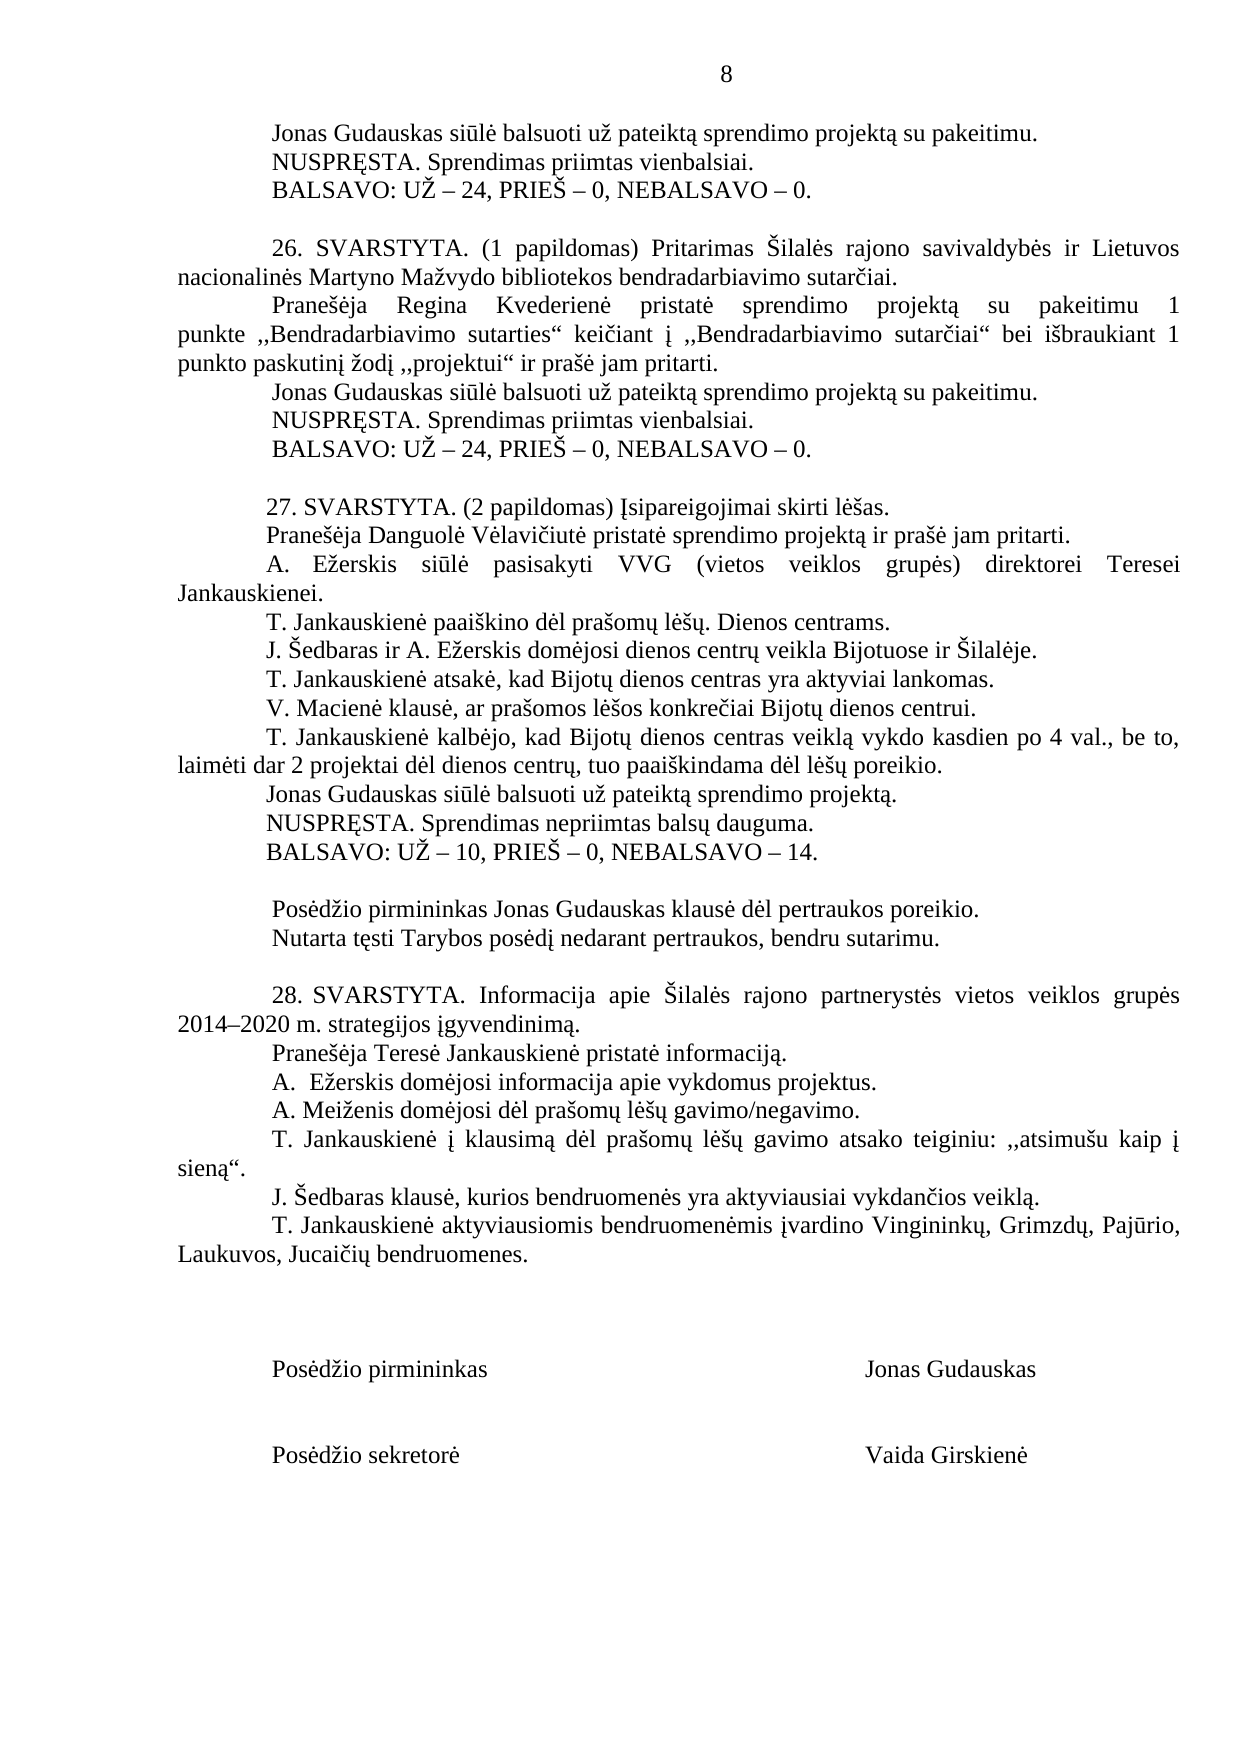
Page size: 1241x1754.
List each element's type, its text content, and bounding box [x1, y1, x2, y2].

text Posėdžio sekretorė Vaida Girskienė [177, 1441, 1181, 1469]
list Ežerskis domėjosi informacija apie vykdomus projektus. [272, 1067, 1181, 1096]
text BALSAVO: UŽ – 10, PRIEŠ – 0, NEBALSAVO – 14. [177, 837, 1181, 866]
list Ežerskis siūlė pasisakyti VVG (vietos veiklos grupės) direktorei Teresei Jankauskienei. [177, 549, 1181, 607]
text V. Macienė klausė, ar prašomos lėšos konkrečiai Bijotų dienos centrui. [177, 693, 1181, 722]
text J. Šedbaras klausė, kurios bendruomenės yra aktyviausiai vykdančios veiklą. [272, 1182, 1181, 1211]
text 26. SVARSTYTA. (1 papildomas) Pritarimas Šilalės rajono savivaldybės ir Lietuvos nacionalinės Martyno Mažvydo bibliotekos bendradarbiavimo sutarčiai. [177, 233, 1181, 291]
text T. Jankauskienė paaiškino dėl prašomų lėšų. Dienos centrams. [177, 607, 1181, 636]
text NUSPRĘSTA. Sprendimas nepriimtas balsų dauguma. [177, 808, 1181, 837]
text Jonas Gudauskas siūlė balsuoti už pateiktą sprendimo projektą. [177, 779, 1181, 808]
text Pranešėja Danguolė Vėlavičiutė pristatė sprendimo projektą ir prašė jam pritarti. [177, 521, 1181, 549]
text NUSPRĘSTA. Sprendimas priimtas vienbalsiai. [177, 147, 1181, 176]
text Jonas Gudauskas siūlė balsuoti už pateiktą sprendimo projektą su pakeitimu. [177, 377, 1181, 406]
text Jonas Gudauskas siūlė balsuoti už pateiktą sprendimo projektą su pakeitimu. [177, 118, 1181, 147]
text J. Šedbaras ir A. Ežerskis domėjosi dienos centrų veikla Bijotuose ir Šilalėje. [177, 636, 1181, 664]
text Nutarta tęsti Tarybos posėdį nedarant pertraukos, bendru sutarimu. [177, 923, 1181, 952]
text Posėdžio pirmininkas Jonas Gudauskas [177, 1354, 1181, 1383]
text Pranešėja Regina Kvederienė pristatė sprendimo projektą su pakeitimu 1 punkte ,,Bendradarbiavimo sutarties“ keičiant į ,,Bendradarbiavimo sutarčiai“ bei išbraukiant 1 punkto paskutinį žodį ,,projektui“ ir prašė jam pritarti. [177, 291, 1181, 377]
text BALSAVO: UŽ – 24, PRIEŠ – 0, NEBALSAVO – 0. [177, 176, 1181, 204]
text 27. SVARSTYTA. (2 papildomas) Įsipareigojimai skirti lėšas. [177, 492, 1181, 521]
text T. Jankauskienė atsakė, kad Bijotų dienos centras yra aktyviai lankomas. [177, 664, 1181, 693]
text Pranešėja Teresė Jankauskienė pristatė informaciją. [177, 1038, 1181, 1067]
text T. Jankauskienė aktyviausiomis bendruomenėmis įvardino Vingininkų, Grimzdų, Pajūrio, Laukuvos, Jucaičių bendruomenes. [177, 1211, 1181, 1268]
text NUSPRĘSTA. Sprendimas priimtas vienbalsiai. [177, 406, 1181, 434]
text T. Jankauskienė į klausimą dėl prašomų lėšų gavimo atsako teiginiu: ,,atsimušu kaip į sieną“. [177, 1124, 1181, 1182]
text BALSAVO: UŽ – 24, PRIEŠ – 0, NEBALSAVO – 0. [177, 434, 1181, 463]
list SVARSTYTA. Informacija apie Šilalės rajono partnerystės vietos veiklos grupės 2014–2020 m. strategijos įgyvendinimą. [177, 981, 1181, 1038]
text T. Jankauskienė kalbėjo, kad Bijotų dienos centras veiklą vykdo kasdien po 4 val., be to, laimėti dar 2 projektai dėl dienos centrų, tuo paaiškindama dėl lėšų poreikio. [177, 722, 1181, 779]
text Posėdžio pirmininkas Jonas Gudauskas klausė dėl pertraukos poreikio. [177, 894, 1181, 923]
text A. Meiženis domėjosi dėl prašomų lėšų gavimo/negavimo. [272, 1096, 1181, 1124]
